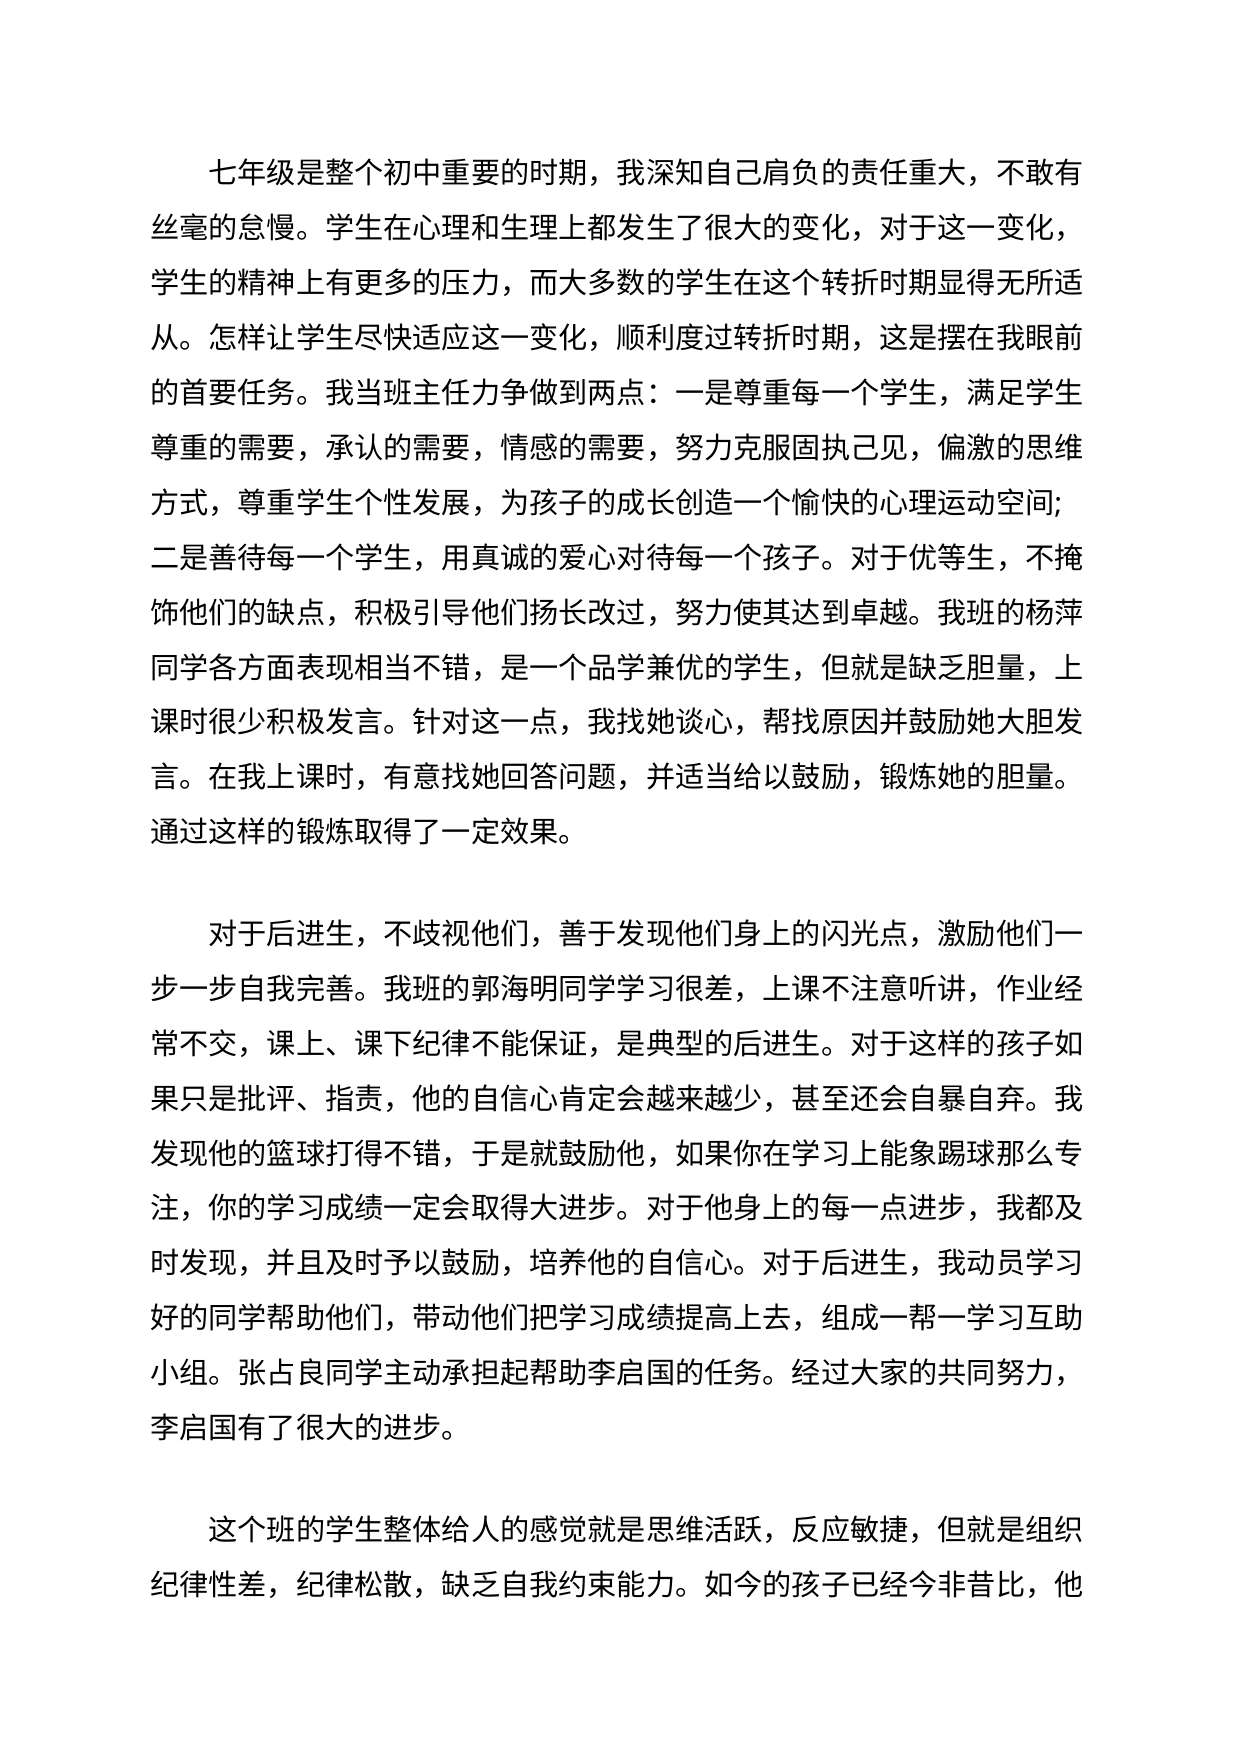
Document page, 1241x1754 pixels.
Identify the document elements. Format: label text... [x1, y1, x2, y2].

text 对于后进生，不歧视他们，善于发现他们身上的闪光点，激励他们一步一步自我完善。我班的郭海明同学学习很差，上课不注意听讲，作业经常不交，课上、课下纪律不能保证，是典型的后进生。对于这样的孩子如果只是批评、指责，他的自信心肯定会越来越少，甚至还会自暴自弃。我发现他的篮球打得不错，于是就鼓励他，如果你在学习上能象踢球那么专注，你的学习成绩一定会取得大进步。对于他身上的每一点进步，我都及时发现，并且及时予以鼓励，培养他的自信心。对于后进生，我动员学习好的同学帮助他们，带动他们把学习成绩提高上去，组成一帮一学习互助小组。张占良同学主动承担起帮助李启国的任务。经过大家的共同努力，李启国有了很大的进步。 [150, 911, 1090, 1447]
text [150, 1506, 1090, 1604]
text 七年级是整个初中重要的时期，我深知自己肩负的责任重大，不敢有丝毫的怠慢。学生在心理和生理上都发生了很大的变化，对于这一变化，学生的精神上有更多的压力，而大多数的学生在这个转折时期显得无所适从。怎样让学生尽快适应这一变化，顺利度过转折时期，这是摆在我眼前的首要任务。我当班主任力争做到两点：一是尊重每一个学生，满足学生尊重的需要，承认的需要，情感的需要，努力克服固执己见，偏激的思维方式，尊重学生个性发展，为孩子的成长创造一个愉快的心理运动空间;二是善待每一个学生，用真诚的爱心对待每一个孩子。对于优等生，不掩饰他们的缺点，积极引导他们扬长改过，努力使其达到卓越。我班的杨萍同学各方面表现相当不错，是一个品学兼优的学生，但就是缺乏胆量，上课时很少积极发言。针对这一点，我找她谈心，帮找原因并鼓励她大胆发言。在我上课时，有意找她回答问题，并适当给以鼓励，锻炼她的胆量。通过这样的锻炼取得了一定效果。 [150, 150, 1090, 851]
